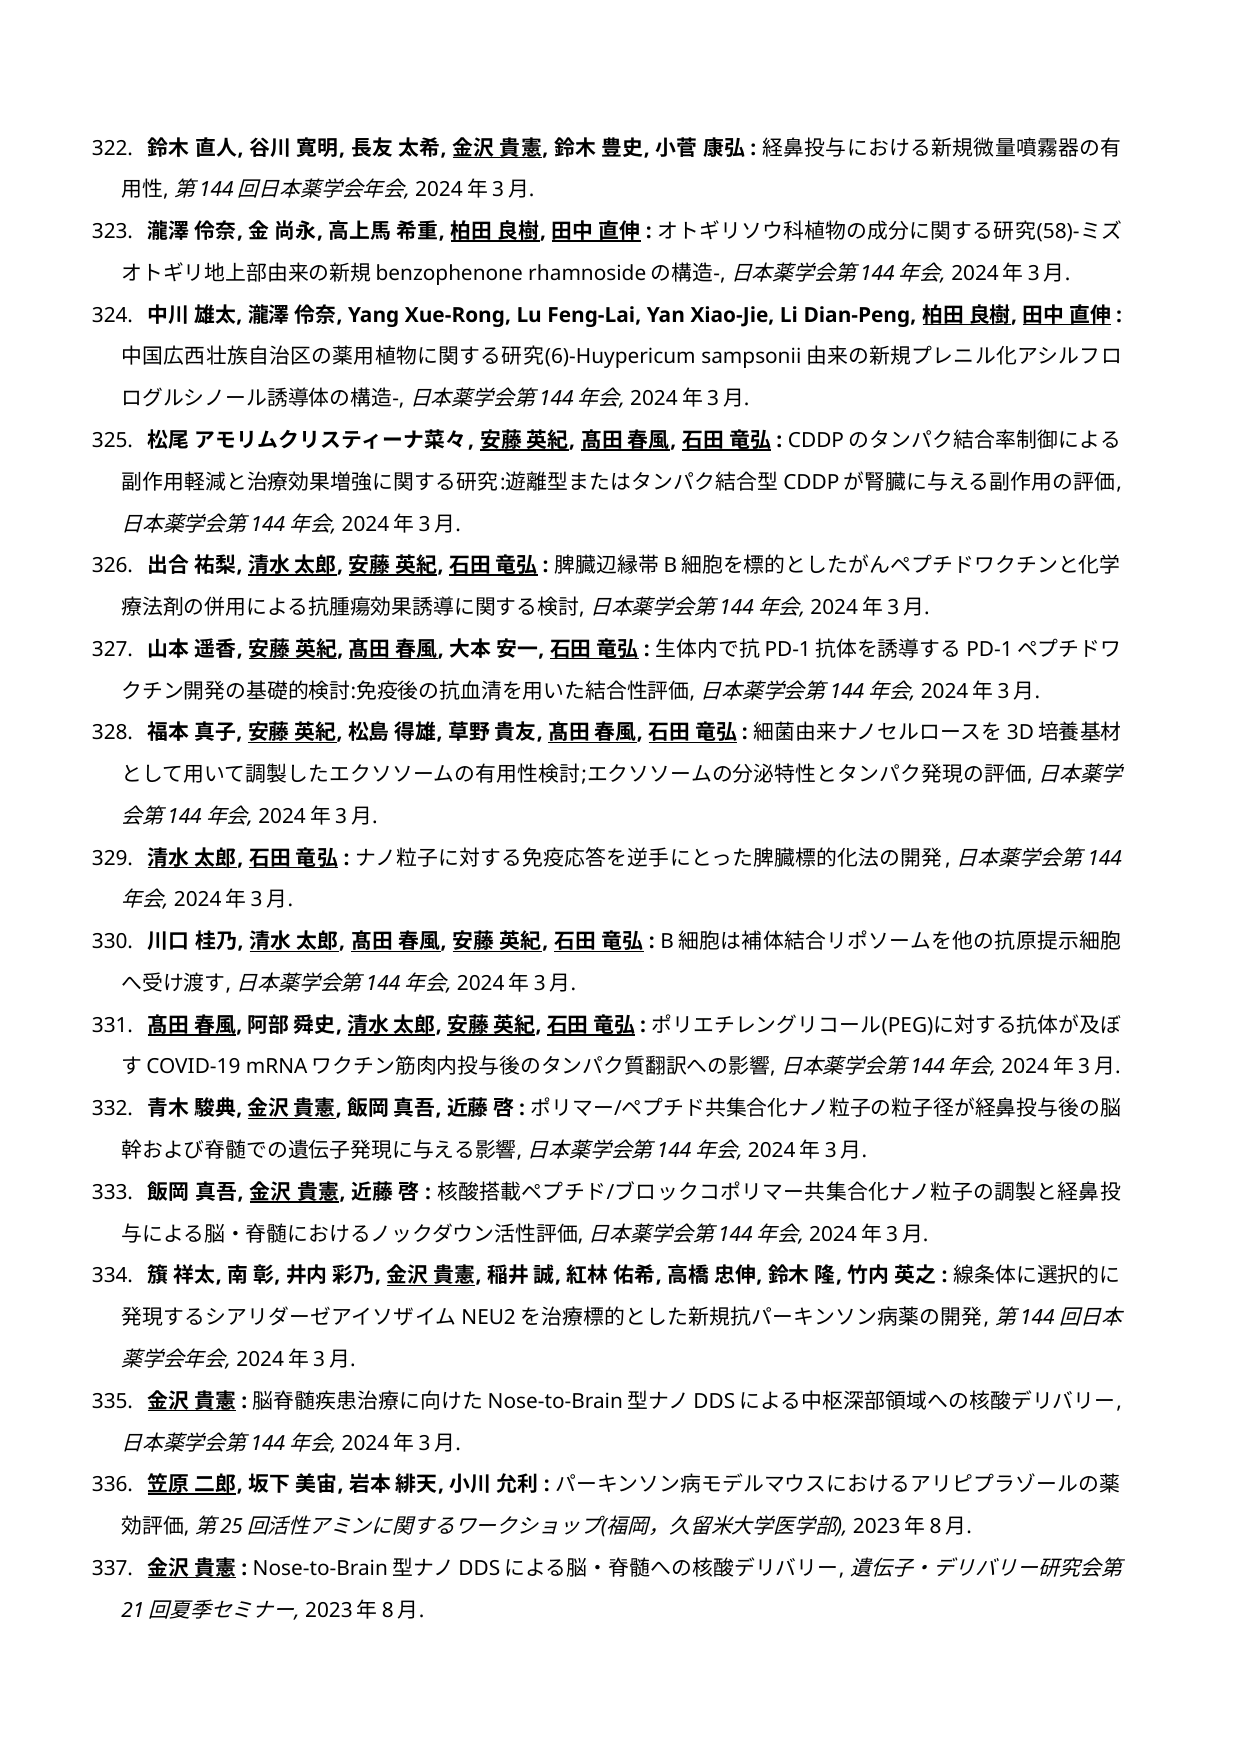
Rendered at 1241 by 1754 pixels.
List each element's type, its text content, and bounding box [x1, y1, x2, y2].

list 髙田 春風, 阿部 舜史, 清水 太郎, 安藤 英紀, 石田 竜弘 : ポリエチレングリコール(PEG)に対する抗体が及ぼすCOVID-19 mRNAワクチン筋肉内投与後のタンパク質翻訳への影響, 日本薬学会第144年会, 2024年3月. [92, 1002, 1122, 1086]
list 笠原 二郎, 坂下 美宙, 岩本 緋天, 小川 允利 : パーキンソン病モデルマウスにおけるアリピプラゾールの薬効評価, 第25回活性アミンに関するワークショップ(福岡，久留米大学医学部), 2023年8月. [92, 1462, 1122, 1545]
list 金沢 貴憲 : 脳脊髄疾患治療に向けたNose-to-Brain型ナノDDSによる中枢深部領域への核酸デリバリー, 日本薬学会第144年会, 2024年3月. [92, 1378, 1122, 1462]
list 福本 真子, 安藤 英紀, 松島 得雄, 草野 貴友, 髙田 春風, 石田 竜弘 : 細菌由来ナノセルロースを3D培養基材として用いて調製したエクソソームの有用性検討;エクソソームの分泌特性とタンパク発現の評価, 日本薬学会第144年会, 2024年3月. [92, 710, 1122, 835]
list 出合 祐梨, 清水 太郎, 安藤 英紀, 石田 竜弘 : 脾臓辺縁帯B細胞を標的としたがんペプチドワクチンと化学療法剤の併用による抗腫瘍効果誘導に関する検討, 日本薬学会第144年会, 2024年3月. [92, 543, 1122, 626]
list 清水 太郎, 石田 竜弘 : ナノ粒子に対する免疫応答を逆手にとった脾臓標的化法の開発, 日本薬学会第144年会, 2024年3月. [92, 835, 1122, 919]
list 鈴木 直人, 谷川 寛明, 長友 太希, 金沢 貴憲, 鈴木 豊史, 小菅 康弘 : 経鼻投与における新規微量噴霧器の有用性, 第144回日本薬学会年会, 2024年3月. [92, 125, 1122, 209]
list 青木 駿典, 金沢 貴憲, 飯岡 真吾, 近藤 啓 : ポリマー/ペプチド共集合化ナノ粒子の粒子径が経鼻投与後の脳幹および脊髄での遺伝子発現に与える影響, 日本薬学会第144年会, 2024年3月. [92, 1086, 1122, 1169]
list 松尾 アモリムクリスティーナ菜々, 安藤 英紀, 髙田 春風, 石田 竜弘 : CDDPのタンパク結合率制御による副作用軽減と治療効果増強に関する研究:遊離型またはタンパク結合型CDDPが腎臓に与える副作用の評価, 日本薬学会第144年会, 2024年3月. [92, 417, 1122, 543]
list 山本 遥香, 安藤 英紀, 髙田 春風, 大本 安一, 石田 竜弘 : 生体内で抗PD-1抗体を誘導するPD-1ペプチドワクチン開発の基礎的検討:免疫後の抗血清を用いた結合性評価, 日本薬学会第144年会, 2024年3月. [92, 626, 1122, 710]
list 中川 雄太, 瀧澤 伶奈, Yang Xue-Rong, Lu Feng-Lai, Yan Xiao-Jie, Li Dian-Peng, 柏田 良樹, 田中 直伸 : 中国広西壮族自治区の薬用植物に関する研究(6)-Huypericum sampsonii由来の新規プレニル化アシルフロログルシノール誘導体の構造-, 日本薬学会第144年会, 2024年3月. [92, 292, 1122, 417]
list 川口 桂乃, 清水 太郎, 髙田 春風, 安藤 英紀, 石田 竜弘 : B細胞は補体結合リポソームを他の抗原提示細胞へ受け渡す, 日本薬学会第144年会, 2024年3月. [92, 919, 1122, 1002]
list 籏 祥太, 南 彰, 井内 彩乃, 金沢 貴憲, 稲井 誠, 紅林 佑希, 高橋 忠伸, 鈴木 隆, 竹内 英之 : 線条体に選択的に発現するシアリダーゼアイソザイムNEU2を治療標的とした新規抗パーキンソン病薬の開発, 第144回日本薬学会年会, 2024年3月. [92, 1253, 1122, 1378]
list 金沢 貴憲 : Nose-to-Brain型ナノDDSによる脳・脊髄への核酸デリバリー, 遺伝子・デリバリー研究会第21回夏季セミナー, 2023年8月. [92, 1545, 1122, 1629]
list 飯岡 真吾, 金沢 貴憲, 近藤 啓 : 核酸搭載ペプチド/ブロックコポリマー共集合化ナノ粒子の調製と経鼻投与による脳・脊髄におけるノックダウン活性評価, 日本薬学会第144年会, 2024年3月. [92, 1169, 1122, 1253]
list 瀧澤 伶奈, 金 尚永, 高上馬 希重, 柏田 良樹, 田中 直伸 : オトギリソウ科植物の成分に関する研究(58)-ミズオトギリ地上部由来の新規benzophenone rhamnosideの構造-, 日本薬学会第144年会, 2024年3月. [92, 209, 1122, 292]
